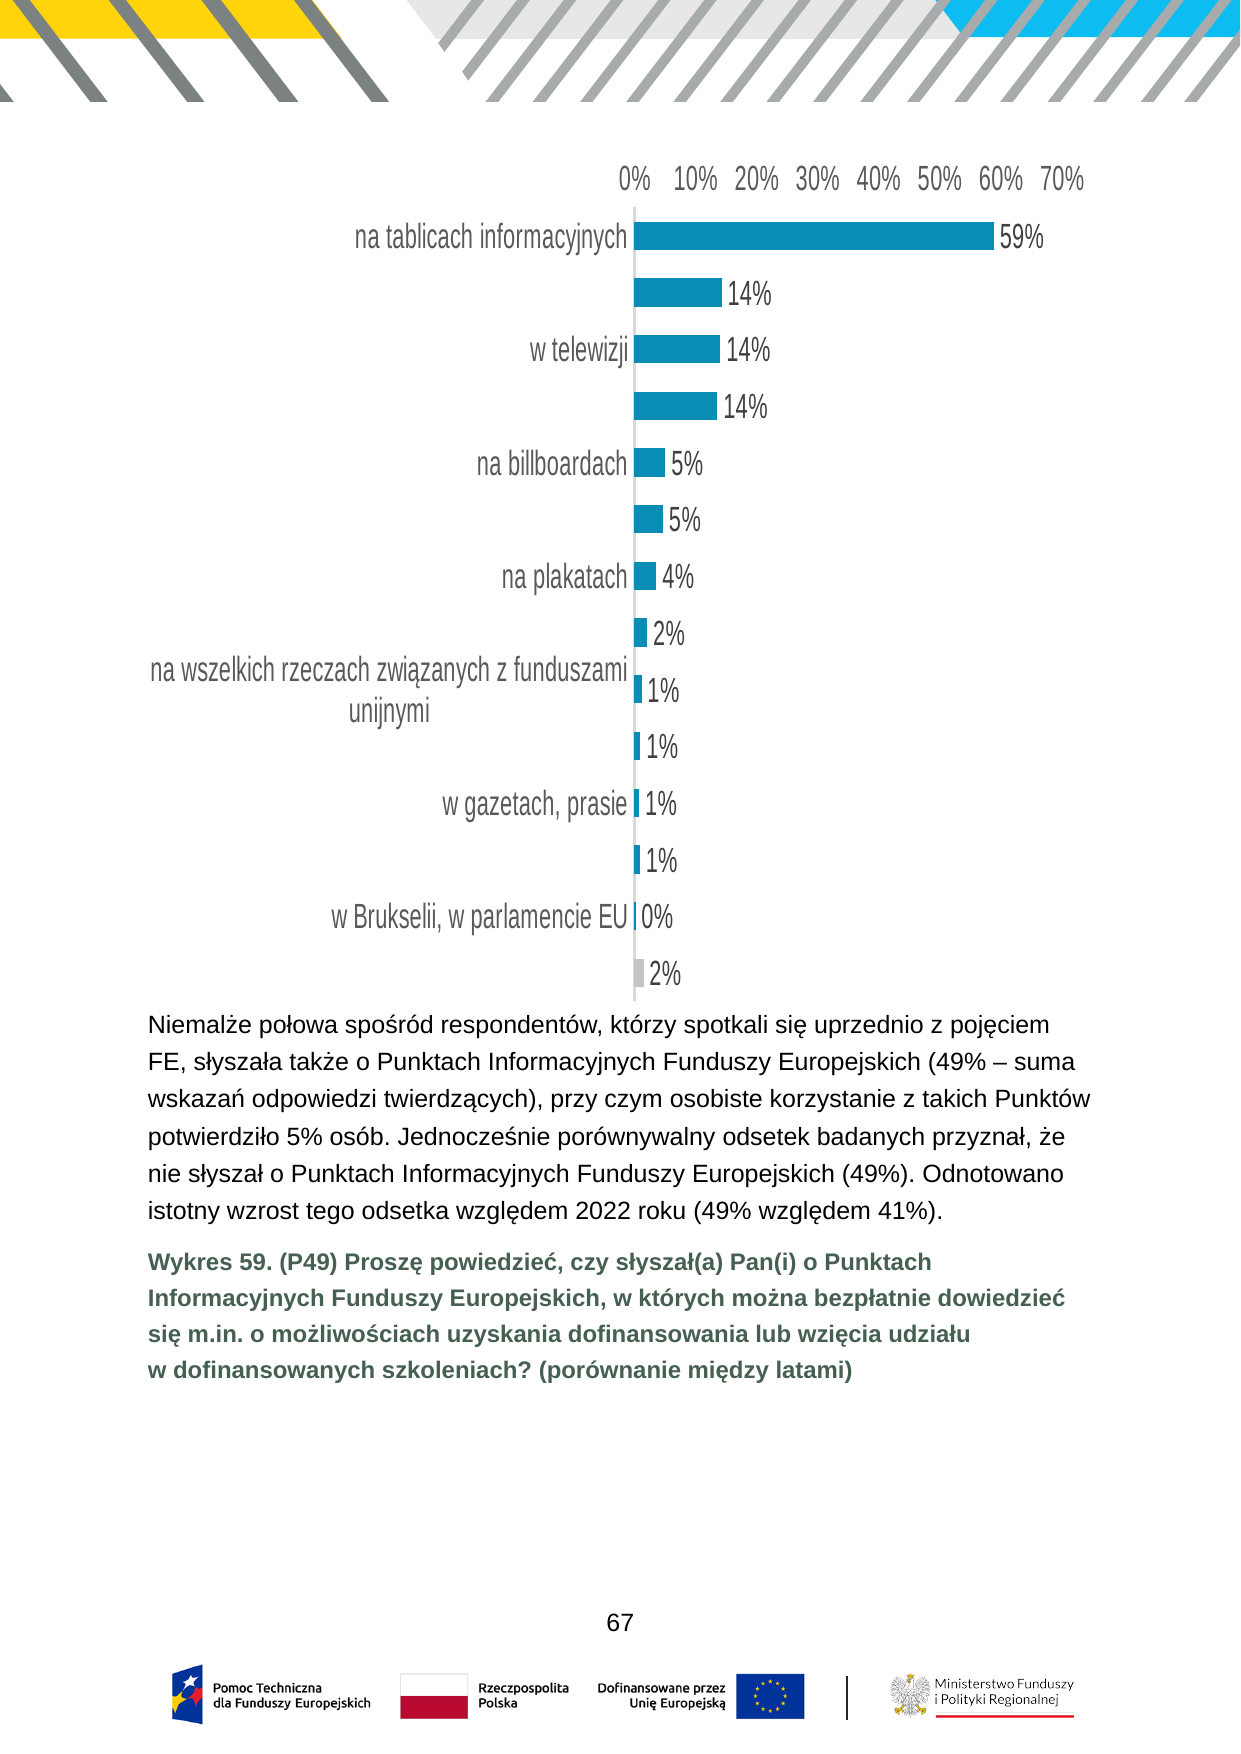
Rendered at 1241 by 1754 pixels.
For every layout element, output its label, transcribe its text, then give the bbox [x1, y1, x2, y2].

text Wykres 59. (P49) Proszę powiedzieć, czy słyszał(a) Pan(i) o Punktach Informacyjnych Funduszy Europejskich, w których można bezpłatnie dowiedzieć się m.in. o możliwościach uzyskania dofinansowania lub wzięcia udziału w dofinansowanych szkoleniach? (porównanie między latami) [148, 1248, 1093, 1383]
text Niemalże połowa spośród respondentów, którzy spotkali się uprzednio z pojęciem FE, słyszała także o Punktach Informacyjnych Funduszy Europejskich (49% – suma wskazań odpowiedzi twierdzących), przy czym osobiste korzystanie z takich Punktów potwierdziło 5% osób. Jednocześnie porównywalny odsetek badanych przyznał, że nie słyszał o Punktach Informacyjnych Funduszy Europejskich (49%). Odnotowano istotny wzrost tego odsetka względem 2022 roku (49% względem 41%). [148, 1002, 1093, 1225]
